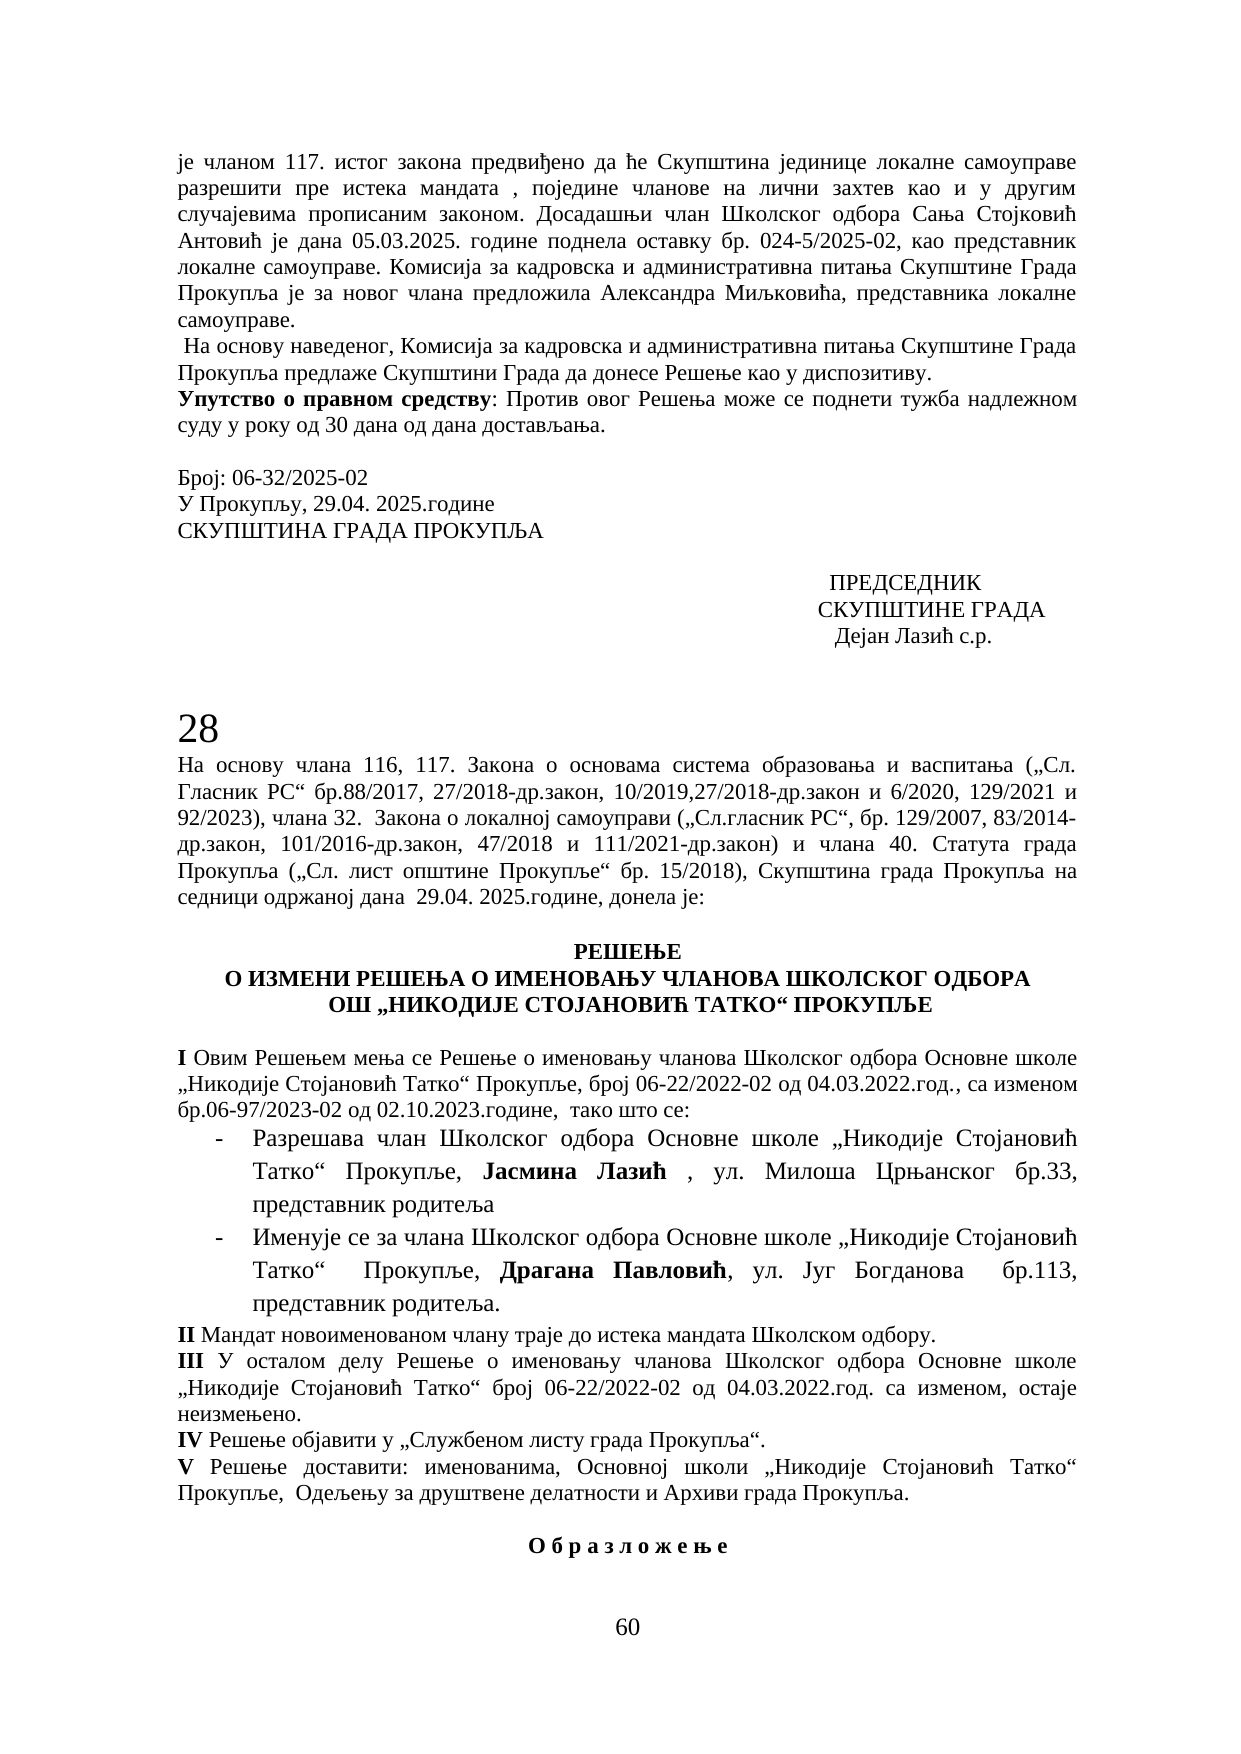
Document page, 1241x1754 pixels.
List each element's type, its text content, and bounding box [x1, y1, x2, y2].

list Именује се за члана Школског одбора Основне школе „Никодије Стојановић Татко“ Прокупље, Драгана Павловић, ул. Југ Богданова бр.113, представник родитеља. [215, 1222, 1078, 1317]
text ОШ „НИКОДИЈЕ СТОЈАНОВИЋ ТАТКО“ ПРОКУПЉЕ [177, 991, 1078, 1017]
text У Прокупљу, 29.04. 2025.године [177, 490, 1078, 517]
text РЕШЕЊЕ [177, 938, 1078, 965]
text ПРЕДСЕДНИК [177, 569, 1078, 596]
text I Овим Решењем мења се Решење о именовању чланова Школског одбора Основне школе „Никодије Стојановић Татко“ Прокупље, број 06-22/2022-02 од 04.03.2022.год., са изменом бр.06-97/2023-02 од 02.10.2023.године, тако што се: [177, 1044, 1078, 1123]
text Број: 06-32/2025-02 [177, 464, 1078, 490]
text IV Решење објавити у „Службеном листу града Прокупља“. [177, 1426, 1078, 1453]
text На основу наведеног, Комисија за кадровска и административна питања Скупштине Града Прокупља предлаже Скупштини Града да донесе Решење као у диспозитиву. [177, 332, 1078, 385]
text О б р а з л о ж е њ е [177, 1532, 1078, 1558]
text СКУПШТИНЕ ГРАДА [177, 596, 1078, 622]
text Упутство о правном средству: Против овог Решења може се поднети тужба надлежном суду у року од 30 дана од дана достављања. [177, 385, 1078, 438]
text О ИЗМЕНИ РЕШЕЊА О ИМЕНОВАЊУ ЧЛАНОВА ШКОЛСКОГ ОДБОРА [177, 965, 1078, 991]
text II Мандат новоименованом члану траје до истека мандата Школском одбору. [177, 1321, 1078, 1347]
list Разрешава члан Школског одбора Основне школе „Никодије Стојановић Татко“ Прокупље, Јасмина Лазић , ул. Милоша Црњанског бр.33, представник родитеља [215, 1123, 1078, 1218]
text СКУПШТИНА ГРАДА ПРОКУПЉА [177, 517, 1078, 543]
text III У осталом делу Решење о именовању чланова Школског одбора Основне школе „Никодије Стојановић Татко“ број 06-22/2022-02 од 04.03.2022.год. са изменом, остаје неизмењено. [177, 1347, 1078, 1426]
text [177, 148, 1078, 332]
text V Решење доставити: именованима, Основној школи „Никодије Стојановић Татко“ Прокупље, Одељењу за друштвене делатности и Архиви града Прокупља. [177, 1453, 1078, 1505]
text На основу члана 116, 117. Закона о основама система образовања и васпитања („Сл. Гласник РС“ бр.88/2017, 27/2018-др.закон, 10/2019,27/2018-др.закон и 6/2020, 129/2021 и 92/2023), члана 32. Закона о локалној самоуправи („Сл.гласник РС“, бр. 129/2007, 83/2014-др.закон, 101/2016-др.закон, 47/2018 и 111/2021-др.закон) и члана 40. Статута града Прокупља („Сл. лист општине Прокупље“ бр. 15/2018), Скупштина града Прокупља на седници одржаној данa 29.04. 2025.године, донела је: [177, 751, 1078, 909]
text Дејан Лазић с.р. [177, 622, 1078, 648]
text 28 [177, 703, 1078, 751]
